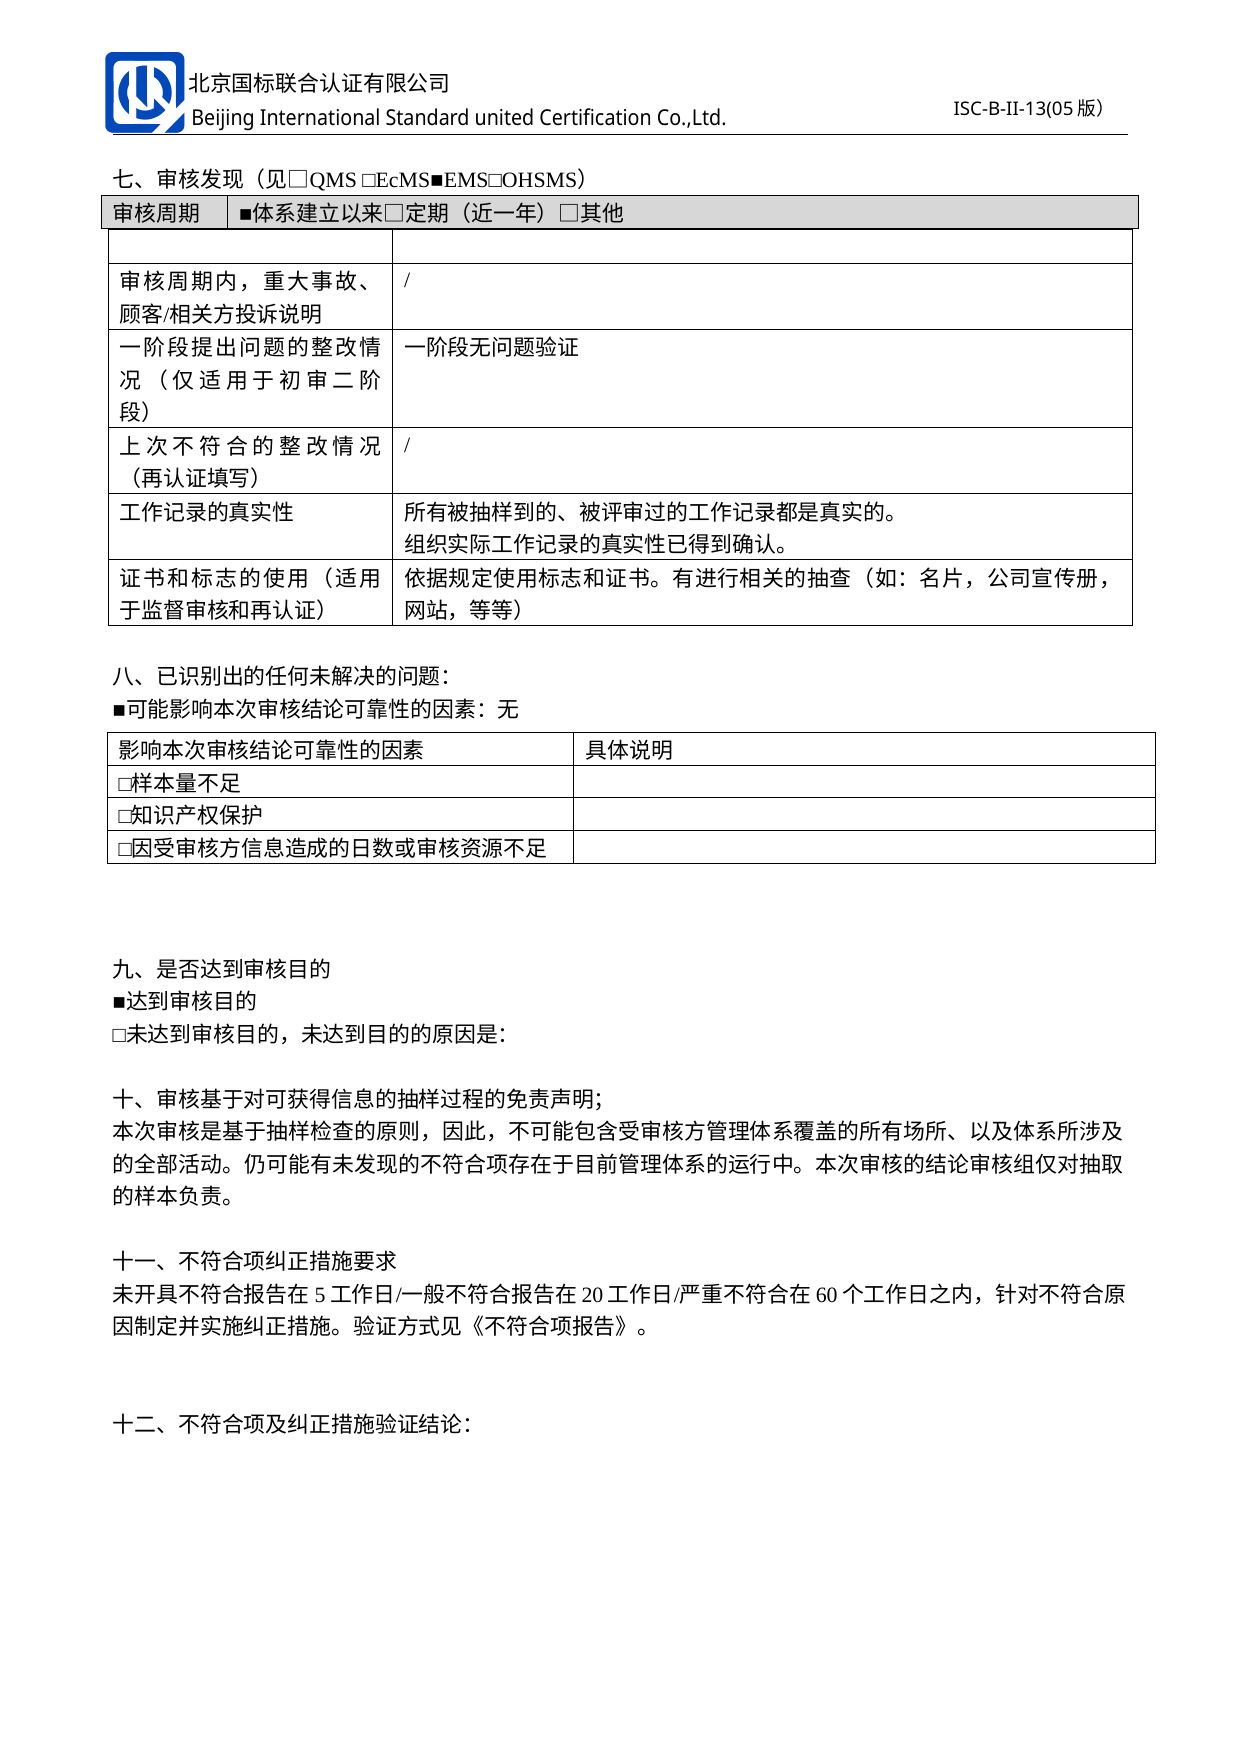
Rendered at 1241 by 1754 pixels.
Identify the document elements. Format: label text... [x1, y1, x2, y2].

table_cell 一阶段提出问题的整改情况（仅适用于初审二阶段） [109, 330, 392, 427]
table_cell 证书和标志的使用（适用于监督审核和再认证） [109, 560, 392, 625]
table_header ■体系建立以来□定期（近一年）□其他 [228, 196, 1138, 228]
table_cell [574, 766, 1155, 797]
table_cell □知识产权保护 [108, 798, 573, 830]
list 审核发现（见□QMS □EcMS■EMS□OHSMS） [112, 162, 1128, 194]
text 九、是否达到审核目的 [112, 951, 1128, 984]
table_cell 上次不符合的整改情况（再认证填写） [109, 428, 392, 493]
table_cell □样本量不足 [108, 766, 573, 797]
table_header [393, 230, 1132, 263]
table_cell [574, 798, 1155, 830]
text 十一、不符合项纠正措施要求 [112, 1244, 1128, 1276]
text 十、审核基于对可获得信息的抽样过程的免责声明； [112, 1081, 1128, 1114]
table_cell / [393, 264, 1132, 329]
text ■达到审核目的 [112, 984, 1128, 1016]
text 十二、不符合项及纠正措施验证结论： [112, 1406, 1128, 1439]
picture [105, 52, 185, 133]
text □未达到审核目的，未达到目的的原因是： [112, 1016, 1128, 1049]
table_header [109, 230, 392, 263]
text 未开具不符合报告在5工作日/一般不符合报告在20工作日/严重不符合在60个工作日之内，针对不符合原因制定并实施纠正措施。验证方式见《不符合项报告》。 [112, 1276, 1128, 1341]
text 八、已识别出的任何未解决的问题： [112, 659, 1128, 691]
table_cell 审核周期内，重大事故、顾客/相关方投诉说明 [109, 264, 392, 329]
table_cell [574, 831, 1155, 863]
table_cell 一阶段无问题验证 [393, 330, 1132, 427]
table_header 影响本次审核结论可靠性的因素 [108, 733, 573, 764]
text ■可能影响本次审核结论可靠性的因素：无 [112, 691, 1128, 724]
table_cell 所有被抽样到的、被评审过的工作记录都是真实的。 组织实际工作记录的真实性已得到确认。 [393, 494, 1132, 559]
text 本次审核是基于抽样检查的原则，因此，不可能包含受审核方管理体系覆盖的所有场所、以及体系所涉及的全部活动。仍可能有未发现的不符合项存在于目前管理体系的运行中。本次审核的结论审核组仅对抽取的样本负责。 [112, 1114, 1128, 1211]
table_header 具体说明 [574, 733, 1155, 764]
table_cell / [393, 428, 1132, 493]
table_cell □因受审核方信息造成的日数或审核资源不足 [108, 831, 573, 863]
table_header 审核周期 [102, 196, 227, 228]
table_cell 工作记录的真实性 [109, 494, 392, 559]
table_cell 依据规定使用标志和证书。有进行相关的抽查（如：名片，公司宣传册，网站，等等） [393, 560, 1132, 625]
